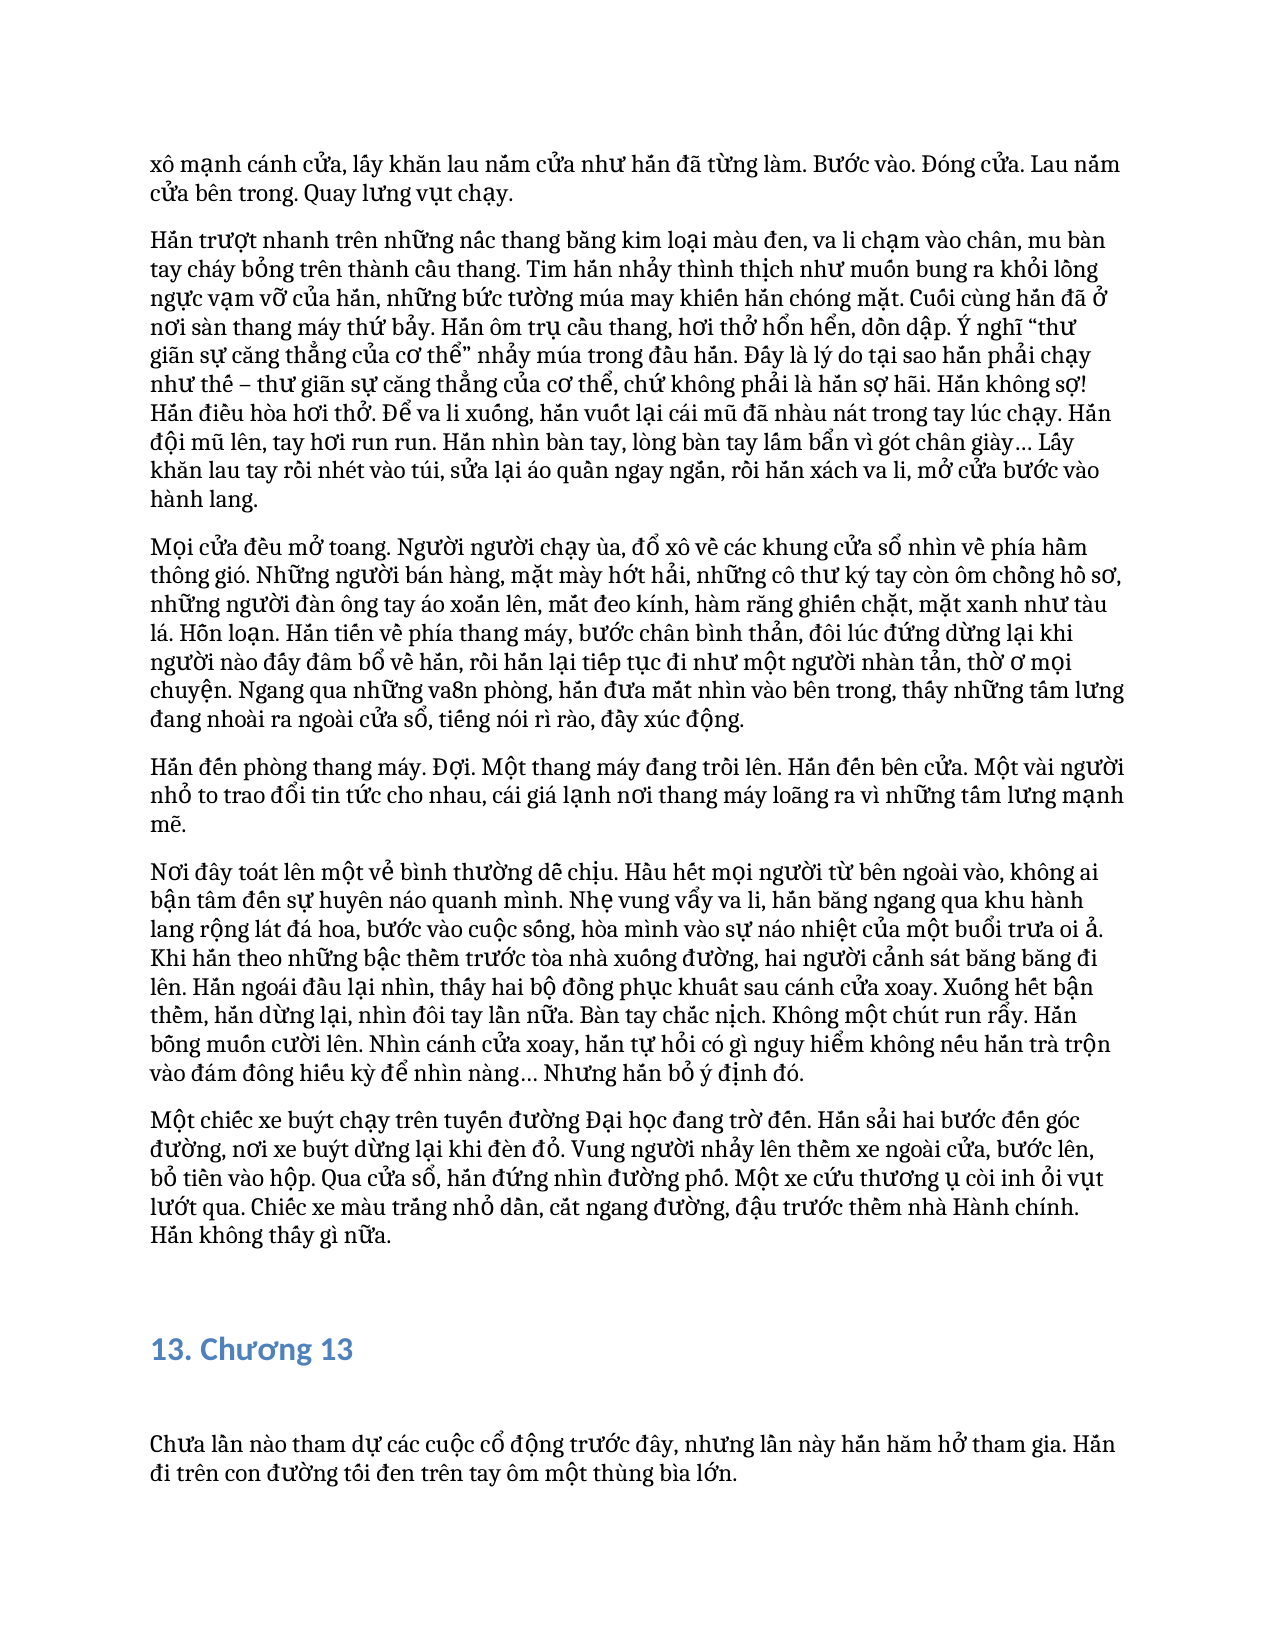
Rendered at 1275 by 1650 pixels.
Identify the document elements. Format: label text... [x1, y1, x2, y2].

text Chưa lần nào tham dự các cuộc cổ động trước đây, nhưng lần này hắn hăm hở tham gia. Hắn đi trên con đường tối đen trên tay ôm một thùng bìa lớn. [150, 1373, 1125, 1488]
text Nơi đây toát lên một vẻ bình thường dễ chịu. Hầu hết mọi người từ bên ngoài vào, không ai bận tâm đến sự huyên náo quanh mình. Nhẹ vung vẩy va li, hắn băng ngang qua khu hành lang rộng lát đá hoa, bước vào cuộc sống, hòa mình vào sự náo nhiệt của một buổi trưa oi ả. Khi hắn theo những bậc thềm trước tòa nhà xuống đường, hai người cảnh sát băng băng đi lên. Hắn ngoái đầu lại nhìn, thấy hai bộ đồng phục khuất sau cánh cửa xoay. Xuống hết bận thềm, hắn dừng lại, nhìn đôi tay lần nữa. Bàn tay chắc nịch. Không một chút run rẩy. Hắn bỗng muốn cười lên. Nhìn cánh cửa xoay, hắn tự hỏi có gì nguy hiểm không nếu hắn trà trộn vào đám đông hiếu kỳ để nhìn nàng… Nhưng hắn bỏ ý định đó. [150, 857, 1125, 1087]
text Hắn trượt nhanh trên những nấc thang bằng kim loại màu đen, va li chạm vào chân, mu bàn tay cháy bỏng trên thành cầu thang. Tim hắn nhảy thình thịch như muốn bung ra khỏi lồng ngực vạm vỡ của hắn, những bức tường múa may khiến hắn chóng mặt. Cuối cùng hắn đã ở nơi sàn thang máy thứ bảy. Hắn ôm trụ cầu thang, hơi thở hổn hển, dồn dập. Ý nghĩ “thư giãn sự căng thẳng của cơ thể” nhảy múa trong đầu hắn. Đấy là lý do tại sao hắn phải chạy như thế – thư giãn sự căng thẳng của cơ thể, chứ không phải là hắn sợ hãi. Hắn không sợ! Hắn điều hòa hơi thở. Để va li xuống, hắn vuốt lại cái mũ đã nhàu nát trong tay lúc chạy. Hắn đội mũ lên, tay hơi run run. Hắn nhìn bàn tay, lòng bàn tay lấm bẩn vì gót chân giày… Lấy khăn lau tay rồi nhét vào túi, sửa lại áo quần ngay ngắn, rồi hắn xách va li, mở cửa bước vào hành lang. [150, 226, 1125, 514]
text Hắn đến phòng thang máy. Đợi. Một thang máy đang trồi lên. Hắn đến bên cửa. Một vài người nhỏ to trao đổi tin tức cho nhau, cái giá lạnh nơi thang máy loãng ra vì những tấm lưng mạnh mẽ. [150, 752, 1125, 839]
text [150, 150, 1125, 207]
subtitle 13. Chương 13 [150, 1328, 1125, 1369]
text Một chiếc xe buýt chạy trên tuyến đường Đại học đang trờ đến. Hắn sải hai bước đến góc đường, nơi xe buýt dừng lại khi đèn đỏ. Vung người nhảy lên thềm xe ngoài cửa, bước lên, bỏ tiền vào hộp. Qua cửa sổ, hắn đứng nhìn đường phố. Một xe cứu thương ụ còi inh ỏi vụt lướt qua. Chiếc xe màu trắng nhỏ dần, cắt ngang đường, đậu trước thềm nhà Hành chính. Hắn không thấy gì nữa. [150, 1106, 1125, 1307]
text Mọi cửa đều mở toang. Người người chạy ùa, đổ xô về các khung cửa sổ nhìn về phía hầm thông gió. Những người bán hàng, mặt mày hớt hải, những cô thư ký tay còn ôm chồng hồ sơ, những người đàn ông tay áo xoắn lên, mắt đeo kính, hàm răng ghiến chặt, mặt xanh như tàu lá. Hỗn loạn. Hắn tiến về phía thang máy, bước chân bình thản, đôi lúc đứng dừng lại khi người nào đấy đâm bổ về hắn, rồi hắn lại tiếp tục đi như một người nhàn tản, thờ ơ mọi chuyện. Ngang qua những va8n phòng, hắn đưa mắt nhìn vào bên trong, thấy những tấm lưng đang nhoài ra ngoài cửa sổ, tiếng nói rì rào, đầy xúc động. [150, 532, 1125, 734]
